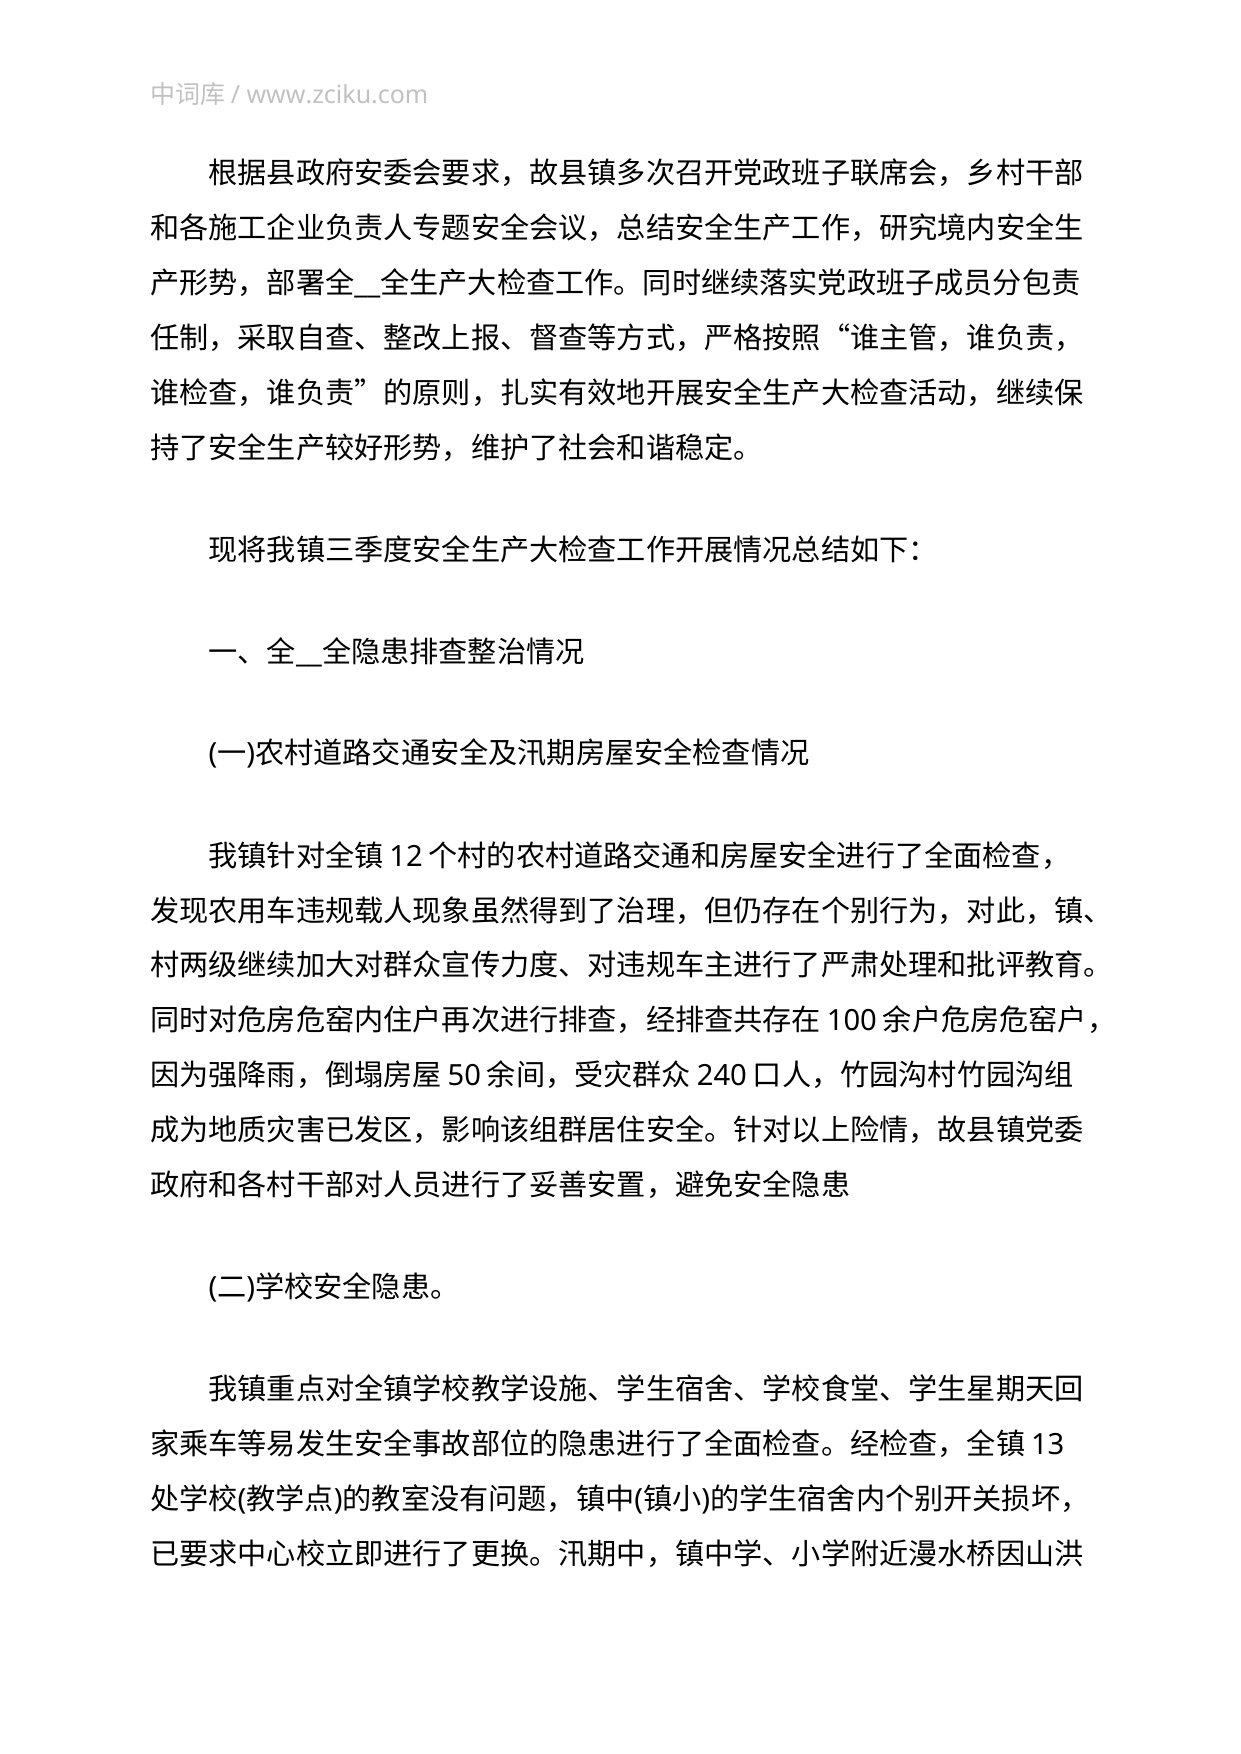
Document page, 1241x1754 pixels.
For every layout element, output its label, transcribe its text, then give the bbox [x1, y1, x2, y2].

text 根据县政府安委会要求，故县镇多次召开党政班子联席会，乡村干部和各施工企业负责人专题安全会议，总结安全生产工作，研究境内安全生产形势，部署全__全生产大检查工作。同时继续落实党政班子成员分包责任制，采取自查、整改上报、督查等方式，严格按照“谁主管，谁负责，谁检查，谁负责”的原则，扎实有效地开展安全生产大检查活动，继续保持了安全生产较好形势，维护了社会和谐稳定。 [150, 150, 1090, 467]
text (二)学校安全隐患。 [150, 1263, 1090, 1306]
text 我镇针对全镇12个村的农村道路交通和房屋安全进行了全面检查，发现农用车违规载人现象虽然得到了治理，但仍存在个别行为，对此，镇、村两级继续加大对群众宣传力度、对违规车主进行了严肃处理和批评教育。同时对危房危窑内住户再次进行排查，经排查共存在100余户危房危窑户，因为强降雨，倒塌房屋50余间，受灾群众240口人，竹园沟村竹园沟组成为地质灾害已发区，影响该组群居住安全。针对以上险情，故县镇党委政府和各村干部对人员进行了妥善安置，避免安全隐患 [150, 832, 1090, 1204]
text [150, 1366, 1090, 1573]
text (一)农村道路交通安全及汛期房屋安全检查情况 [150, 730, 1090, 772]
text 一、全__全隐患排查整治情况 [150, 628, 1090, 671]
text 现将我镇三季度安全生产大检查工作开展情况总结如下： [150, 526, 1090, 569]
